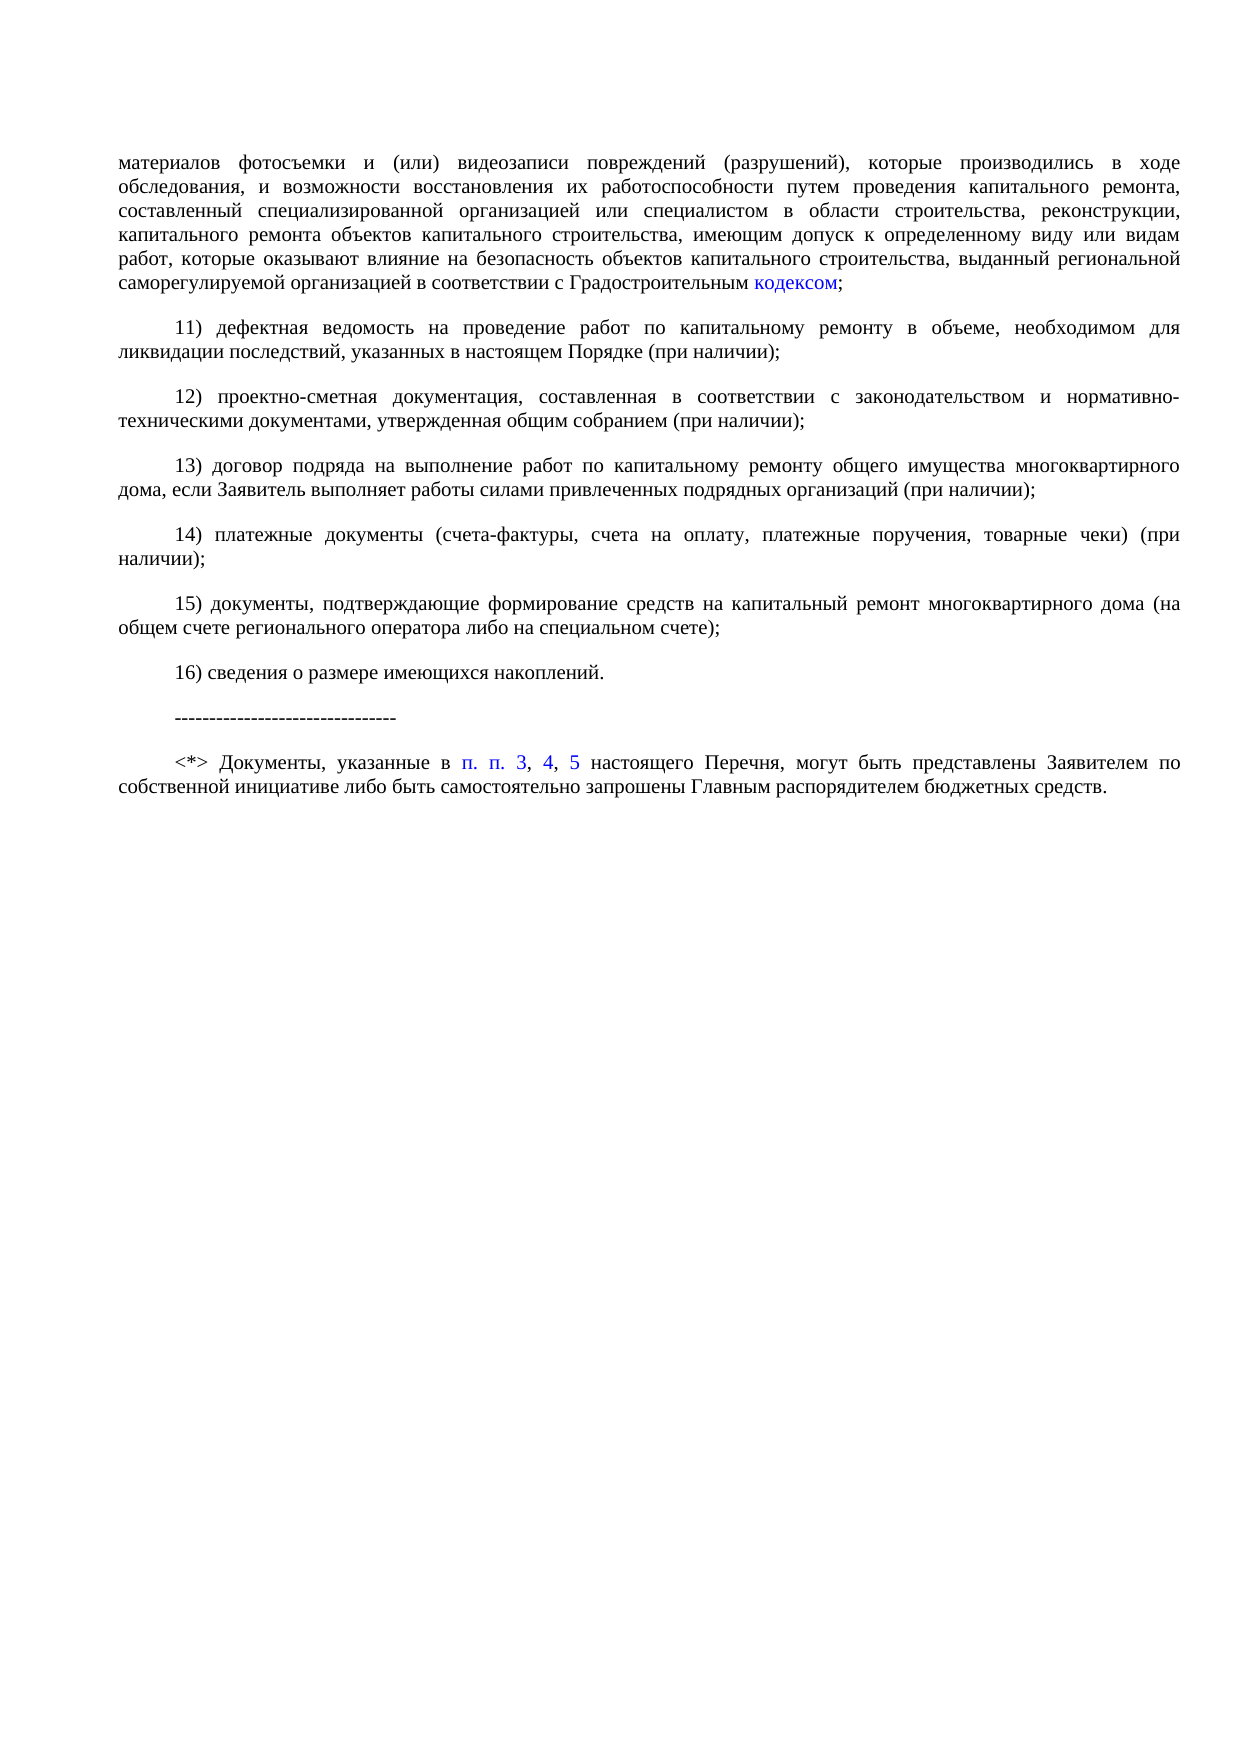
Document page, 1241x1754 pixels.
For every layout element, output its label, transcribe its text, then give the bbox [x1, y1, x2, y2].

text 11) дефектная ведомость на проведение работ по капитальному ремонту в объеме, необходимом для ликвидации последствий, указанных в настоящем Порядке (при наличии); [118, 315, 1181, 363]
text 15) документы, подтверждающие формирование средств на капитальный ремонт многоквартирного дома (на общем счете регионального оператора либо на специальном счете); [118, 591, 1181, 639]
text 13) договор подряда на выполнение работ по капитальному ремонту общего имущества многоквартирного дома, если Заявитель выполняет работы силами привлеченных подрядных организаций (при наличии); [118, 453, 1181, 501]
text 16) сведения о размере имеющихся накоплений. [118, 660, 1181, 684]
text -------------------------------- [118, 705, 1181, 729]
text 14) платежные документы (счета-фактуры, счета на оплату, платежные поручения, товарные чеки) (при наличии); [118, 522, 1181, 570]
text <*> Документы, указанные в п. п. 3, 4, 5 настоящего Перечня, могут быть представлены Заявителем по собственной инициативе либо быть самостоятельно запрошены Главным распорядителем бюджетных средств. [118, 750, 1181, 798]
text 12) проектно-сметная документация, составленная в соответствии с законодательством и нормативно-техническими документами, утвержденная общим собранием (при наличии); [118, 384, 1181, 432]
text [118, 150, 1181, 294]
